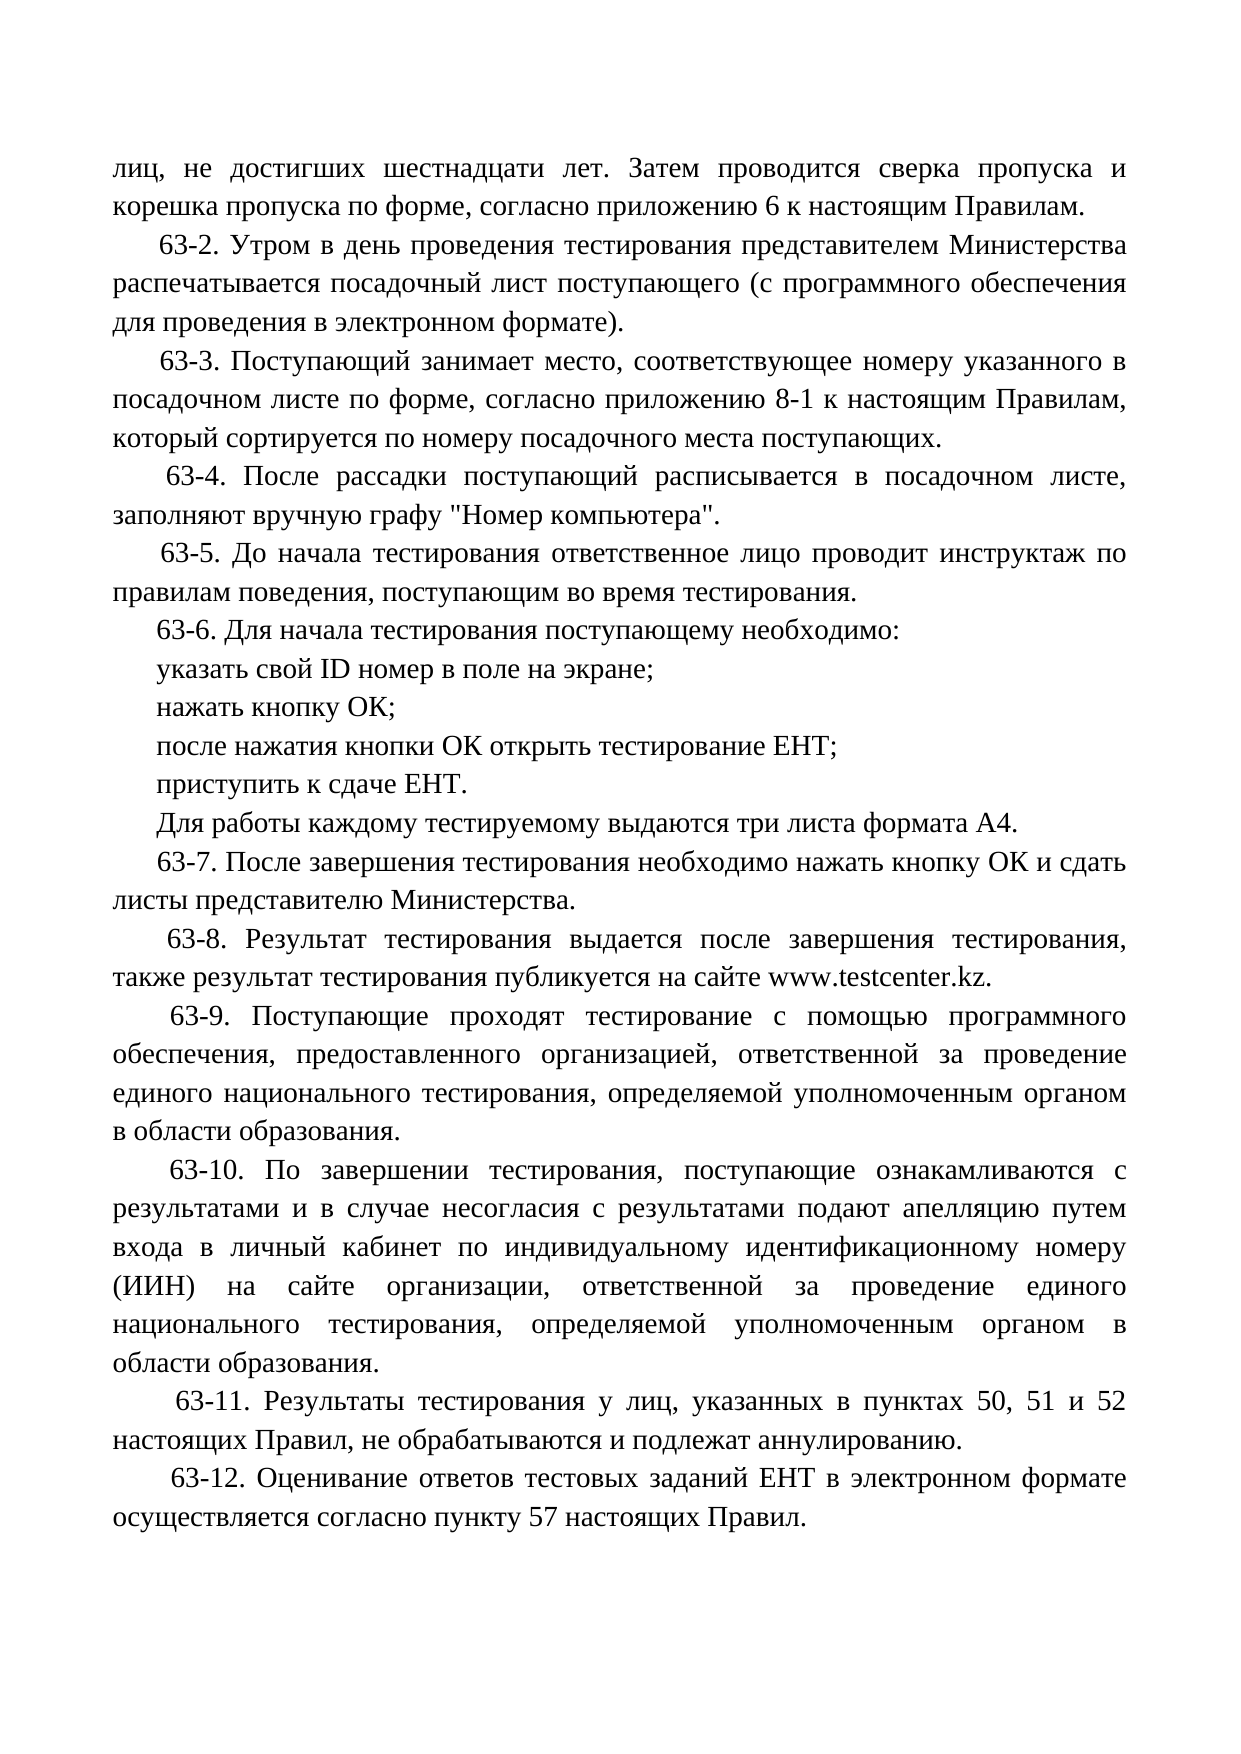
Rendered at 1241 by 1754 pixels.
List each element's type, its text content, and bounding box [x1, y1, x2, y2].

text 63-10. По завершении тестирования, поступающие ознакамливаются с результатами и в случае несогласия с результатами подают апелляцию путем входа в личный кабинет по индивидуальному идентификационному номеру (ИИН) на сайте организации, ответственной за проведение единого национального тестирования, определяемой уполномоченным органом в области образования. [112, 1152, 1128, 1378]
text нажать кнопку ОК; [112, 689, 1128, 723]
text 63-5. До начала тестирования ответственное лицо проводит инструктаж по правилам поведения, поступающим во время тестирования. [112, 535, 1128, 607]
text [112, 150, 1128, 222]
text 63-4. После рассадки поступающий расписывается в посадочном листе, заполняют вручную графу "Номер компьютера". [112, 458, 1128, 530]
text 63-2. Утром в день проведения тестирования представителем Министерства распечатывается посадочный лист поступающего (с программного обеспечения для проведения в электронном формате). [112, 227, 1128, 338]
text Для работы каждому тестируемому выдаются три листа формата А4. [112, 805, 1128, 839]
text 63-11. Результаты тестирования у лиц, указанных в пунктах 50, 51 и 52 настоящих Правил, не обрабатываются и подлежат аннулированию. [112, 1383, 1128, 1455]
text 63-12. Оценивание ответов тестовых заданий ЕНТ в электронном формате осуществляется согласно пункту 57 настоящих Правил. [112, 1460, 1128, 1532]
text 63-3. Поступающий занимает место, соответствующее номеру указанного в посадочном листе по форме, согласно приложению 8-1 к настоящим Правилам, который сортируется по номеру посадочного места поступающих. [112, 343, 1128, 453]
text указать свой ID номер в поле на экране; [112, 651, 1128, 684]
text после нажатия кнопки ОК открыть тестирование ЕНТ; [112, 728, 1128, 762]
text 63-7. После завершения тестирования необходимо нажать кнопку ОК и сдать листы представителю Министерства. [112, 844, 1128, 916]
text 63-9. Поступающие проходят тестирование с помощью программного обеспечения, предоставленного организацией, ответственной за проведение единого национального тестирования, определяемой уполномоченным органом в области образования. [112, 998, 1128, 1147]
text 63-6. Для начала тестирования поступающему необходимо: [112, 612, 1128, 646]
text приступить к сдаче ЕНТ. [112, 767, 1128, 800]
text 63-8. Результат тестирования выдается после завершения тестирования, также результат тестирования публикуется на сайте www.testcenter.kz. [112, 921, 1128, 993]
